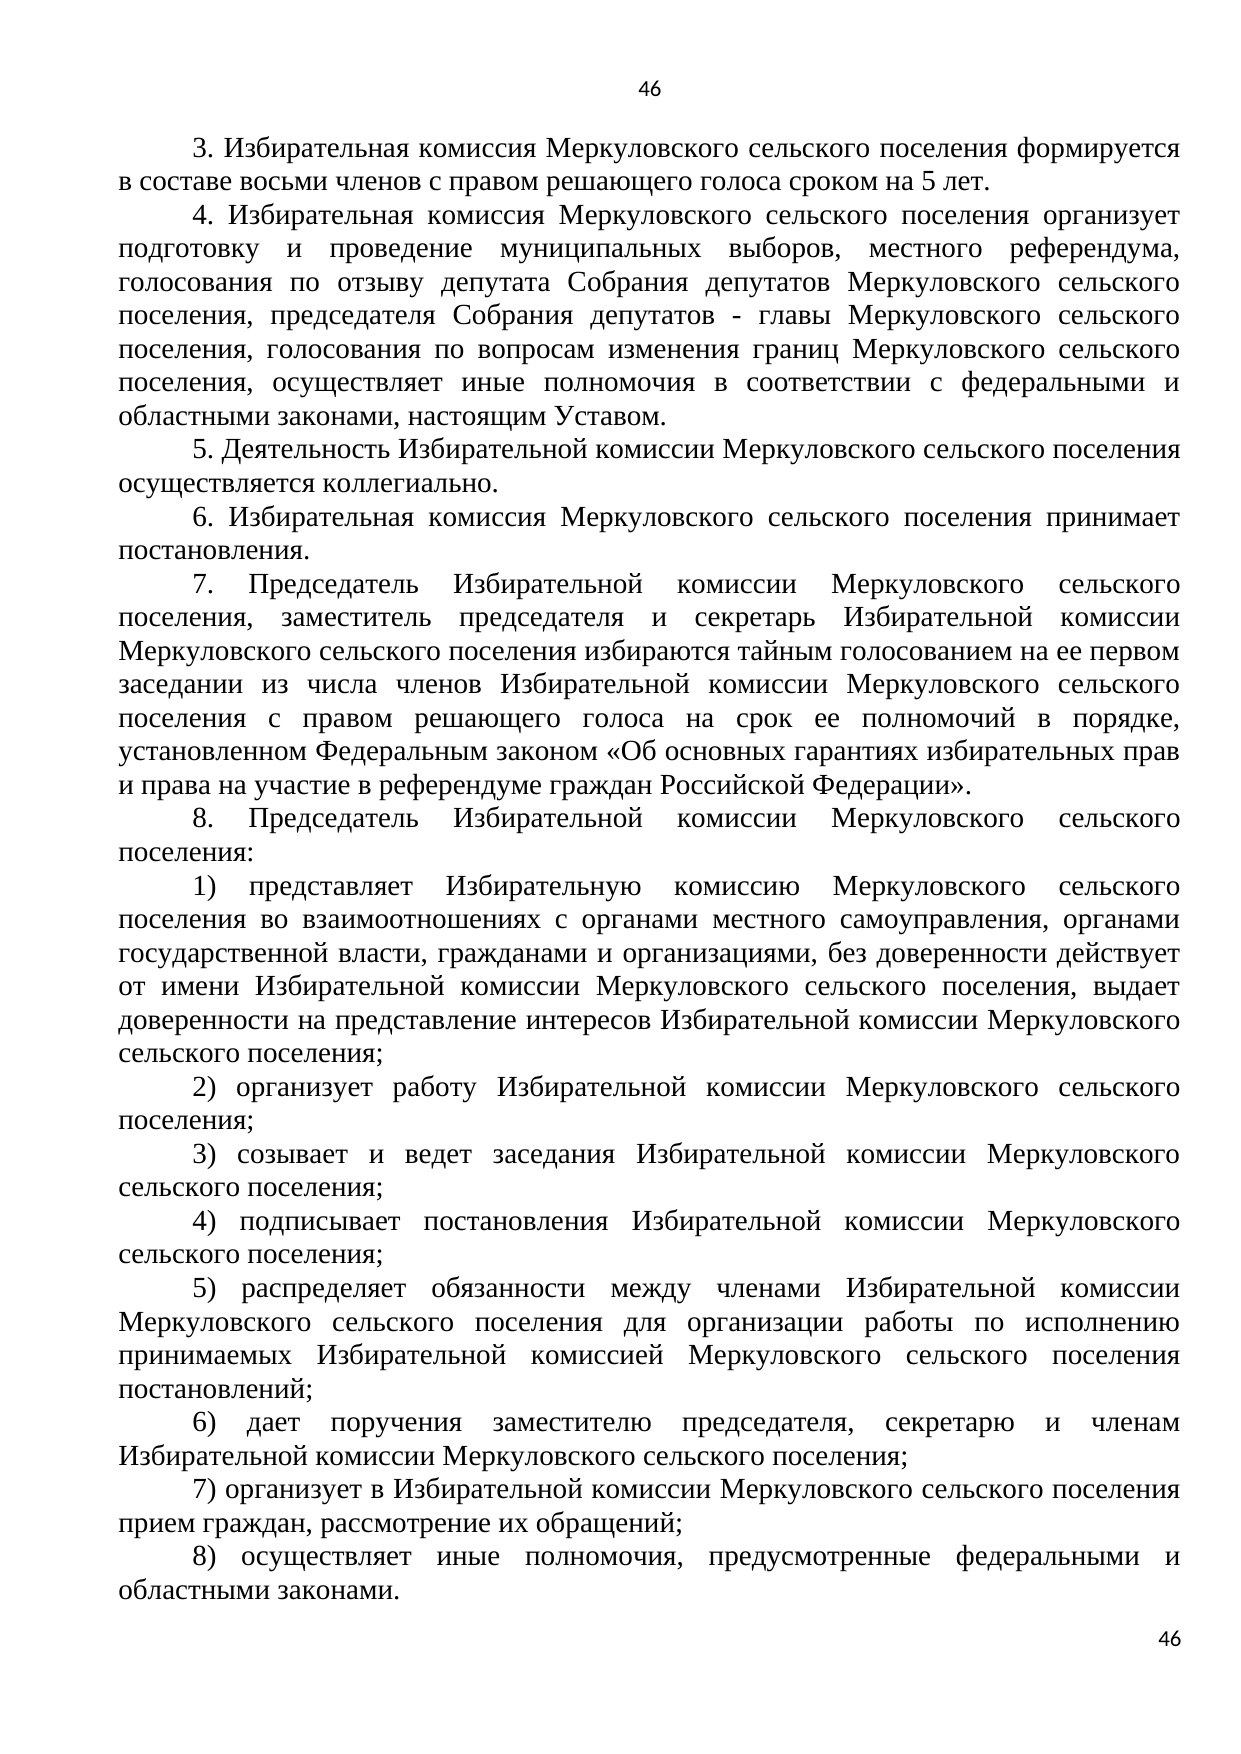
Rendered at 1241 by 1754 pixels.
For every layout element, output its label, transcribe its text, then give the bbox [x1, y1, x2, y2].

text 6. Избирательная комиссия Меркуловского сельского поселения принимает постановления. [118, 499, 1181, 566]
text 1) представляет Избирательную комиссию Меркуловского сельского поселения во взаимоотношениях с органами местного самоуправления, органами государственной власти, гражданами и организациями, без доверенности действует от имени Избирательной комиссии Меркуловского сельского поселения, выдает доверенности на представление интересов Избирательной комиссии Меркуловского сельского поселения; [118, 868, 1181, 1069]
text 7. Председатель Избирательной комиссии Меркуловского сельского поселения, заместитель председателя и секретарь Избирательной комиссии Меркуловского сельского поселения избираются тайным голосованием на ее первом заседании из числа членов Избирательной комиссии Меркуловского сельского поселения с правом решающего голоса на срок ее полномочий в порядке, установленном Федеральным законом «Об основных гарантиях избирательных прав и права на участие в референдуме граждан Российской Федерации». [118, 566, 1181, 801]
text 4) подписывает постановления Избирательной комиссии Меркуловского сельского поселения; [118, 1203, 1181, 1270]
text 5. Деятельность Избирательной комиссии Меркуловского сельского поселения осуществляется коллегиально. [118, 432, 1181, 499]
text 7) организует в Избирательной комиссии Меркуловского сельского поселения прием граждан, рассмотрение их обращений; [118, 1471, 1181, 1538]
text 8) осуществляет иные полномочия, предусмотренные федеральными и областными законами. [118, 1538, 1181, 1606]
text 6) дает поручения заместителю председателя, секретарю и членам Избирательной комиссии Меркуловского сельского поселения; [118, 1404, 1181, 1471]
text 8. Председатель Избирательной комиссии Меркуловского сельского поселения: [118, 801, 1181, 868]
text 5) распределяет обязанности между членами Избирательной комиссии Меркуловского сельского поселения для организации работы по исполнению принимаемых Избирательной комиссией Меркуловского сельского поселения постановлений; [118, 1270, 1181, 1404]
text 3. Избирательная комиссия Меркуловского сельского поселения формируется в составе восьми членов с правом решающего голоса сроком на 5 лет. [118, 130, 1181, 197]
text 2) организует работу Избирательной комиссии Меркуловского сельского поселения; [118, 1069, 1181, 1136]
text 4. Избирательная комиссия Меркуловского сельского поселения организует подготовку и проведение муниципальных выборов, местного референдума, голосования по отзыву депутата Собрания депутатов Меркуловского сельского поселения, председателя Собрания депутатов - главы Меркуловского сельского поселения, голосования по вопросам изменения границ Меркуловского сельского поселения, осуществляет иные полномочия в соответствии с федеральными и областными законами, настоящим Уставом. [118, 197, 1181, 432]
text 3) созывает и ведет заседания Избирательной комиссии Меркуловского сельского поселения; [118, 1136, 1181, 1203]
